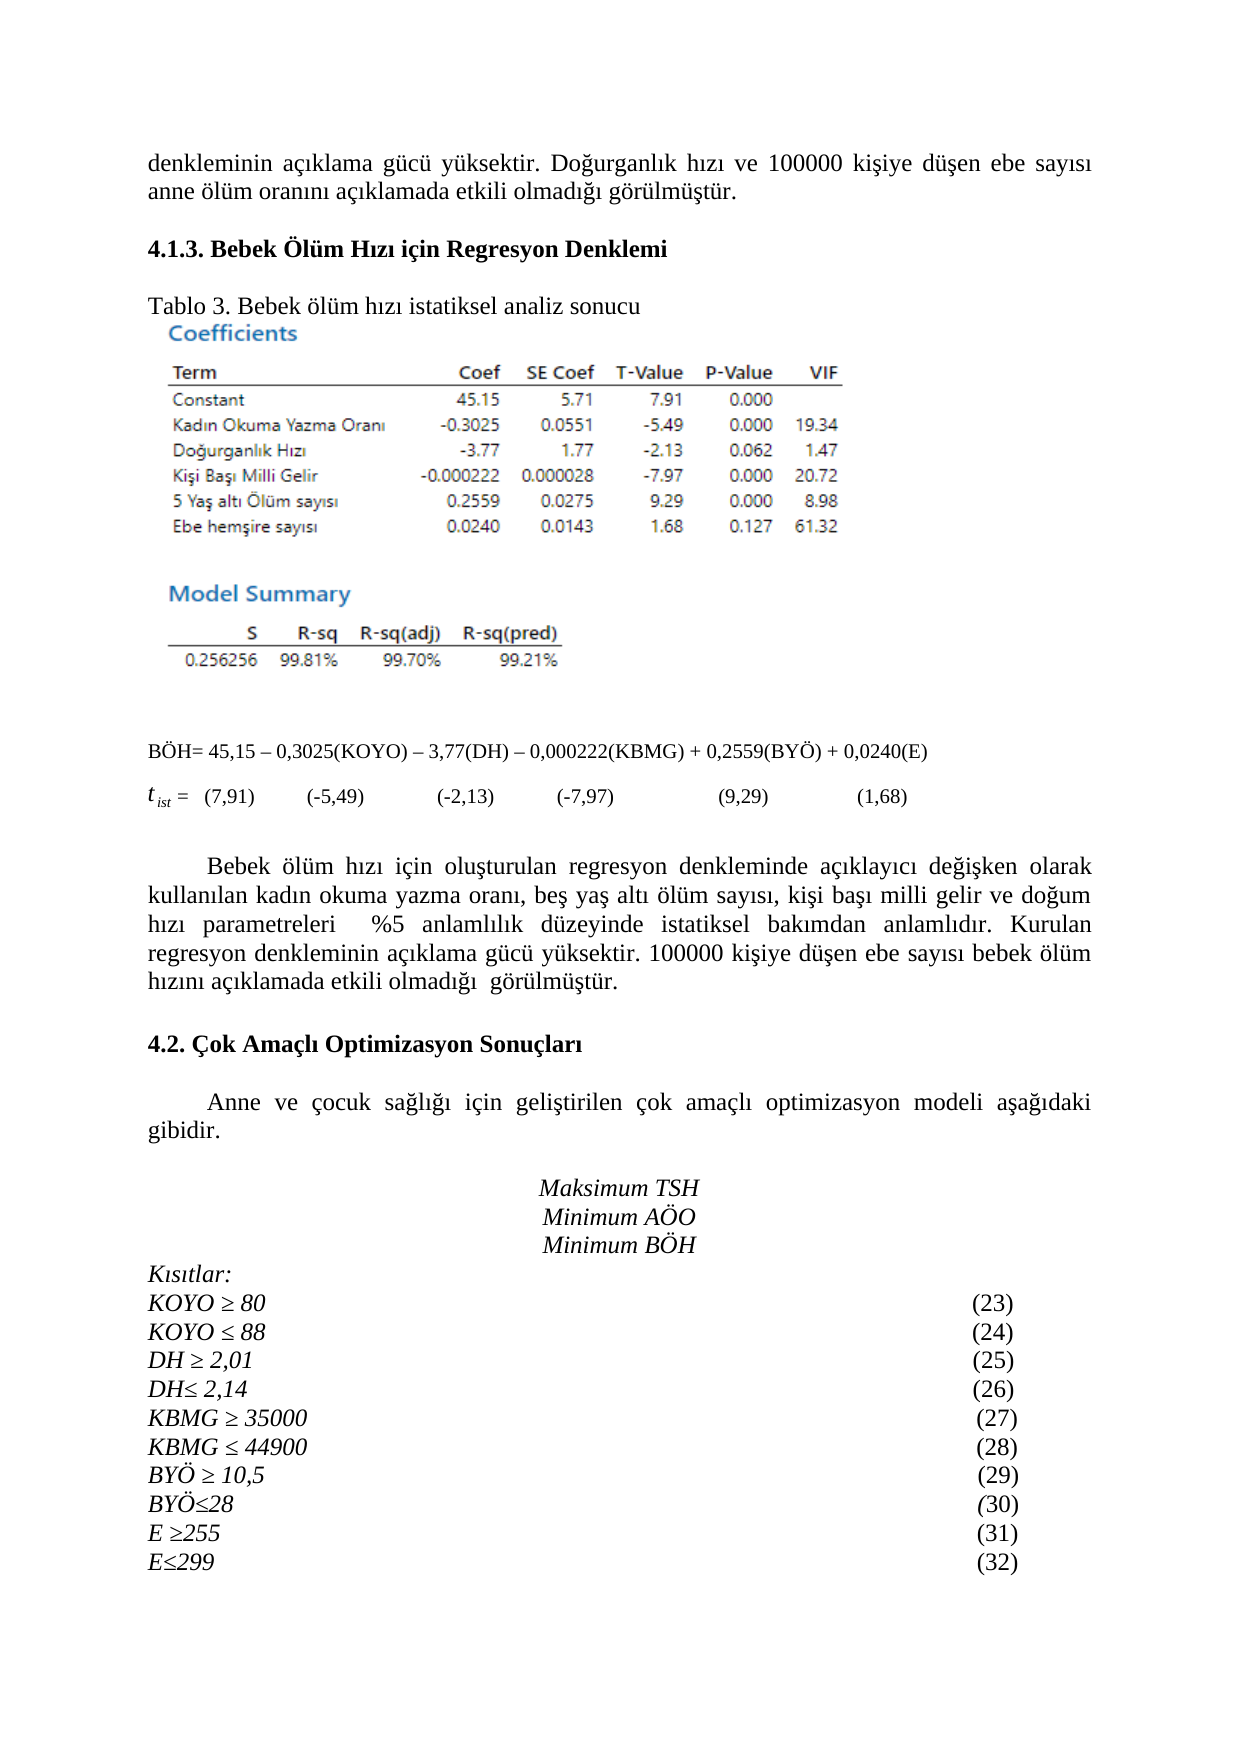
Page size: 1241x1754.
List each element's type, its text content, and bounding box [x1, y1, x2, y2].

text DH ≥ 2,01 (25) [148, 1345, 1093, 1374]
text Anne ve çocuk sağlığı için geliştirilen çok amaçlı optimizasyon modeli aşağıdaki gibidir. [148, 1087, 1093, 1144]
text Tablo 3. Bebek ölüm hızı istatiksel analiz sonucu [148, 291, 1093, 320]
text E≤299 (32) [148, 1547, 1093, 1575]
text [148, 148, 1093, 205]
text Minimum BÖH [148, 1230, 1093, 1259]
text KOYO ≥ 80 (23) [148, 1288, 1093, 1317]
text = (7,91) (-5,49) (-2,13) (-7,97) (9,29) (1,68) [148, 779, 1093, 811]
text BYÖ ≥ 10,5 (29) [148, 1460, 1093, 1489]
text Minimum AÖO [148, 1202, 1093, 1230]
text Kısıtlar: [148, 1259, 1093, 1288]
text Maksimum TSH [148, 1173, 1093, 1202]
text BYÖ≤28 (30) [148, 1489, 1093, 1518]
text KBMG ≤ 44900 (28) [148, 1432, 1093, 1460]
text KBMG ≥ 35000 (27) [148, 1403, 1093, 1432]
picture [147, 320, 864, 686]
text DH≤ 2,14 (26) [148, 1374, 1093, 1403]
text Bebek ölüm hızı için oluşturulan regresyon denkleminde açıklayıcı değişken olarak kullanılan kadın okuma yazma oranı, beş yaş altı ölüm sayısı, kişi başı milli gelir ve doğum hızı parametreleri %5 anlamlılık düzeyinde istatiksel bakımdan anlamlıdır. Kurulan regresyon denkleminin açıklama gücü yüksektir. 100000 kişiye düşen ebe sayısı bebek ölüm hızını açıklamada etkili olmadığı görülmüştür. [148, 851, 1093, 995]
text BÖH= 45,15 – 0,3025(KOYO) – 3,77(DH) – 0,000222(KBMG) + 0,2559(BYÖ) + 0,0240(E) [148, 738, 1093, 763]
text KOYO ≤ 88 (24) [148, 1317, 1093, 1345]
text E ≥255 (31) [148, 1518, 1093, 1547]
text 4.2. Çok Amaçlı Optimizasyon Sonuçları [148, 1029, 1093, 1058]
text 4.1.3. Bebek Ölüm Hızı için Regresyon Denklemi [148, 234, 1093, 263]
